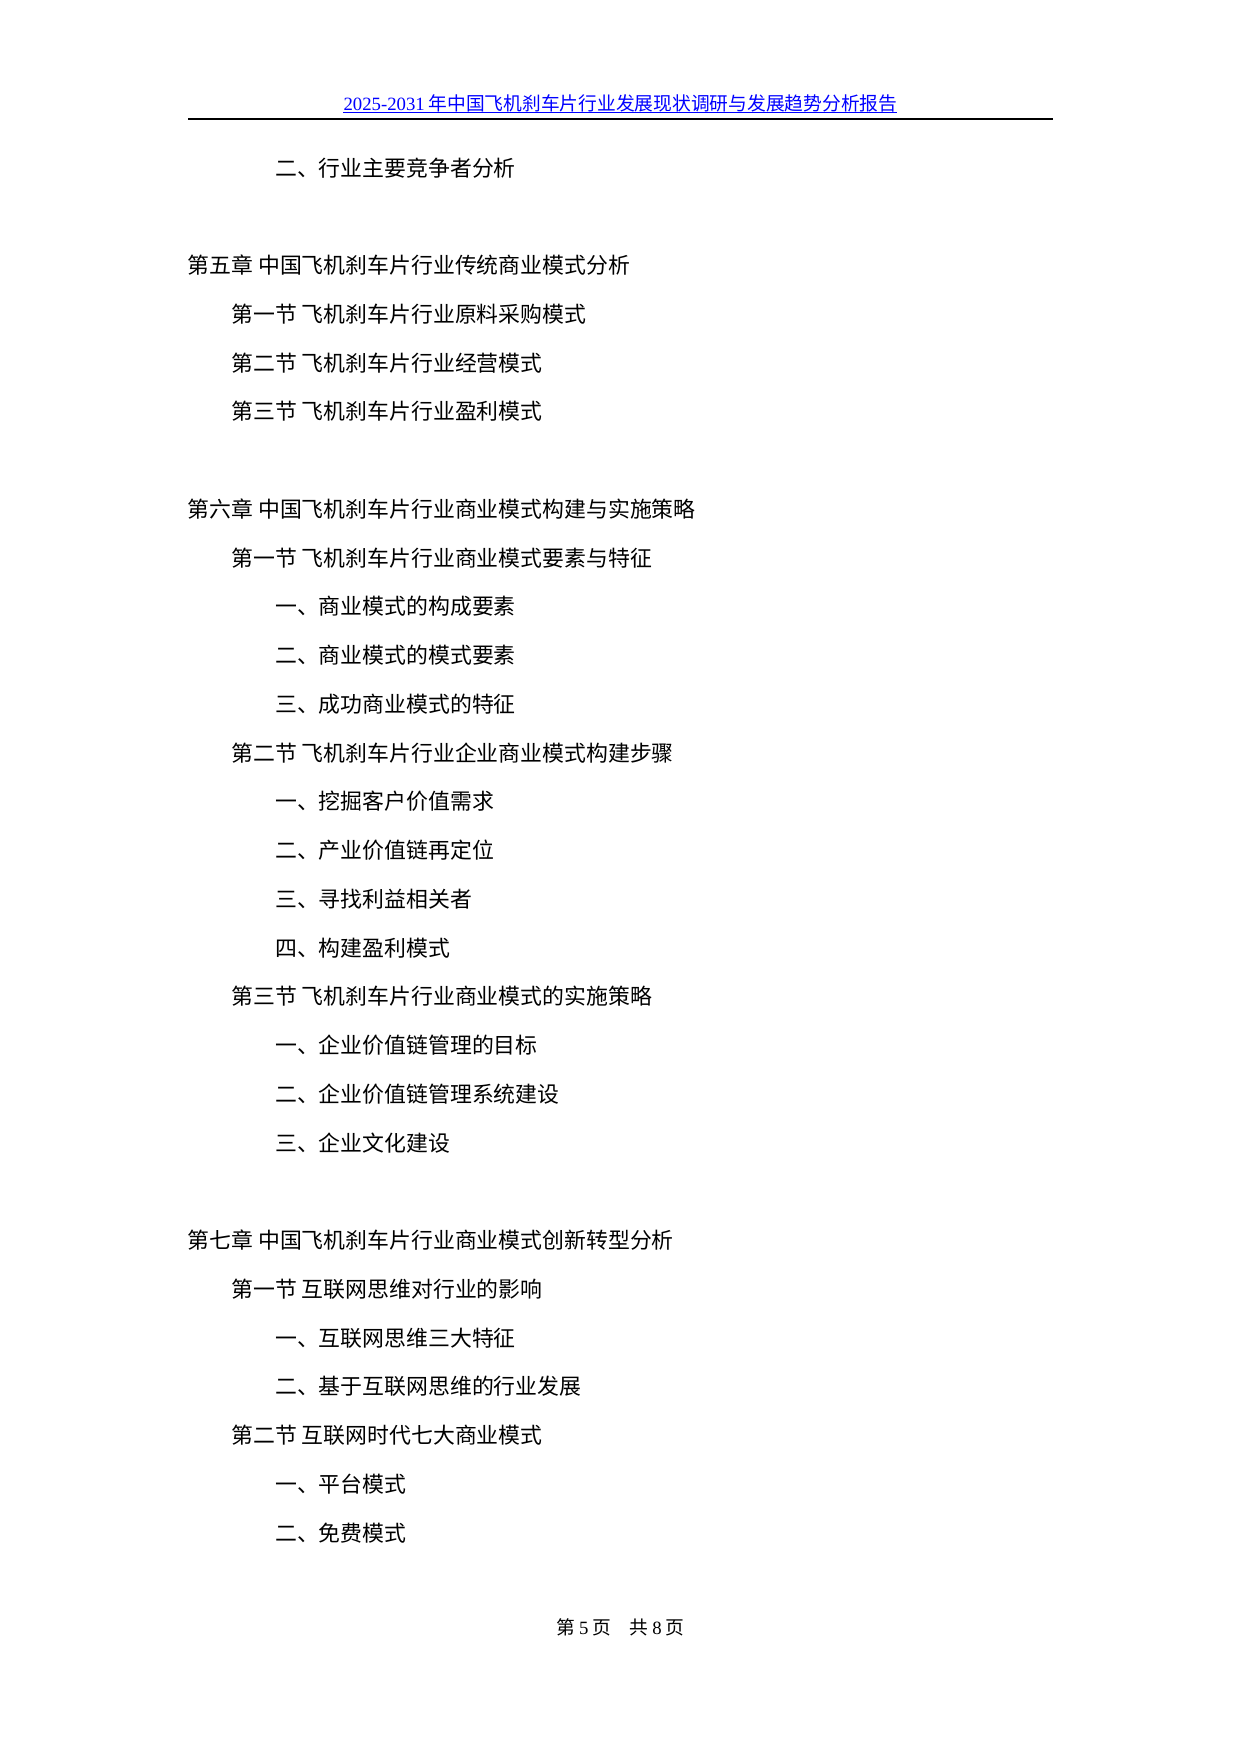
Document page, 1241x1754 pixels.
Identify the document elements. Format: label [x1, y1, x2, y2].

text [187, 150, 1053, 1548]
